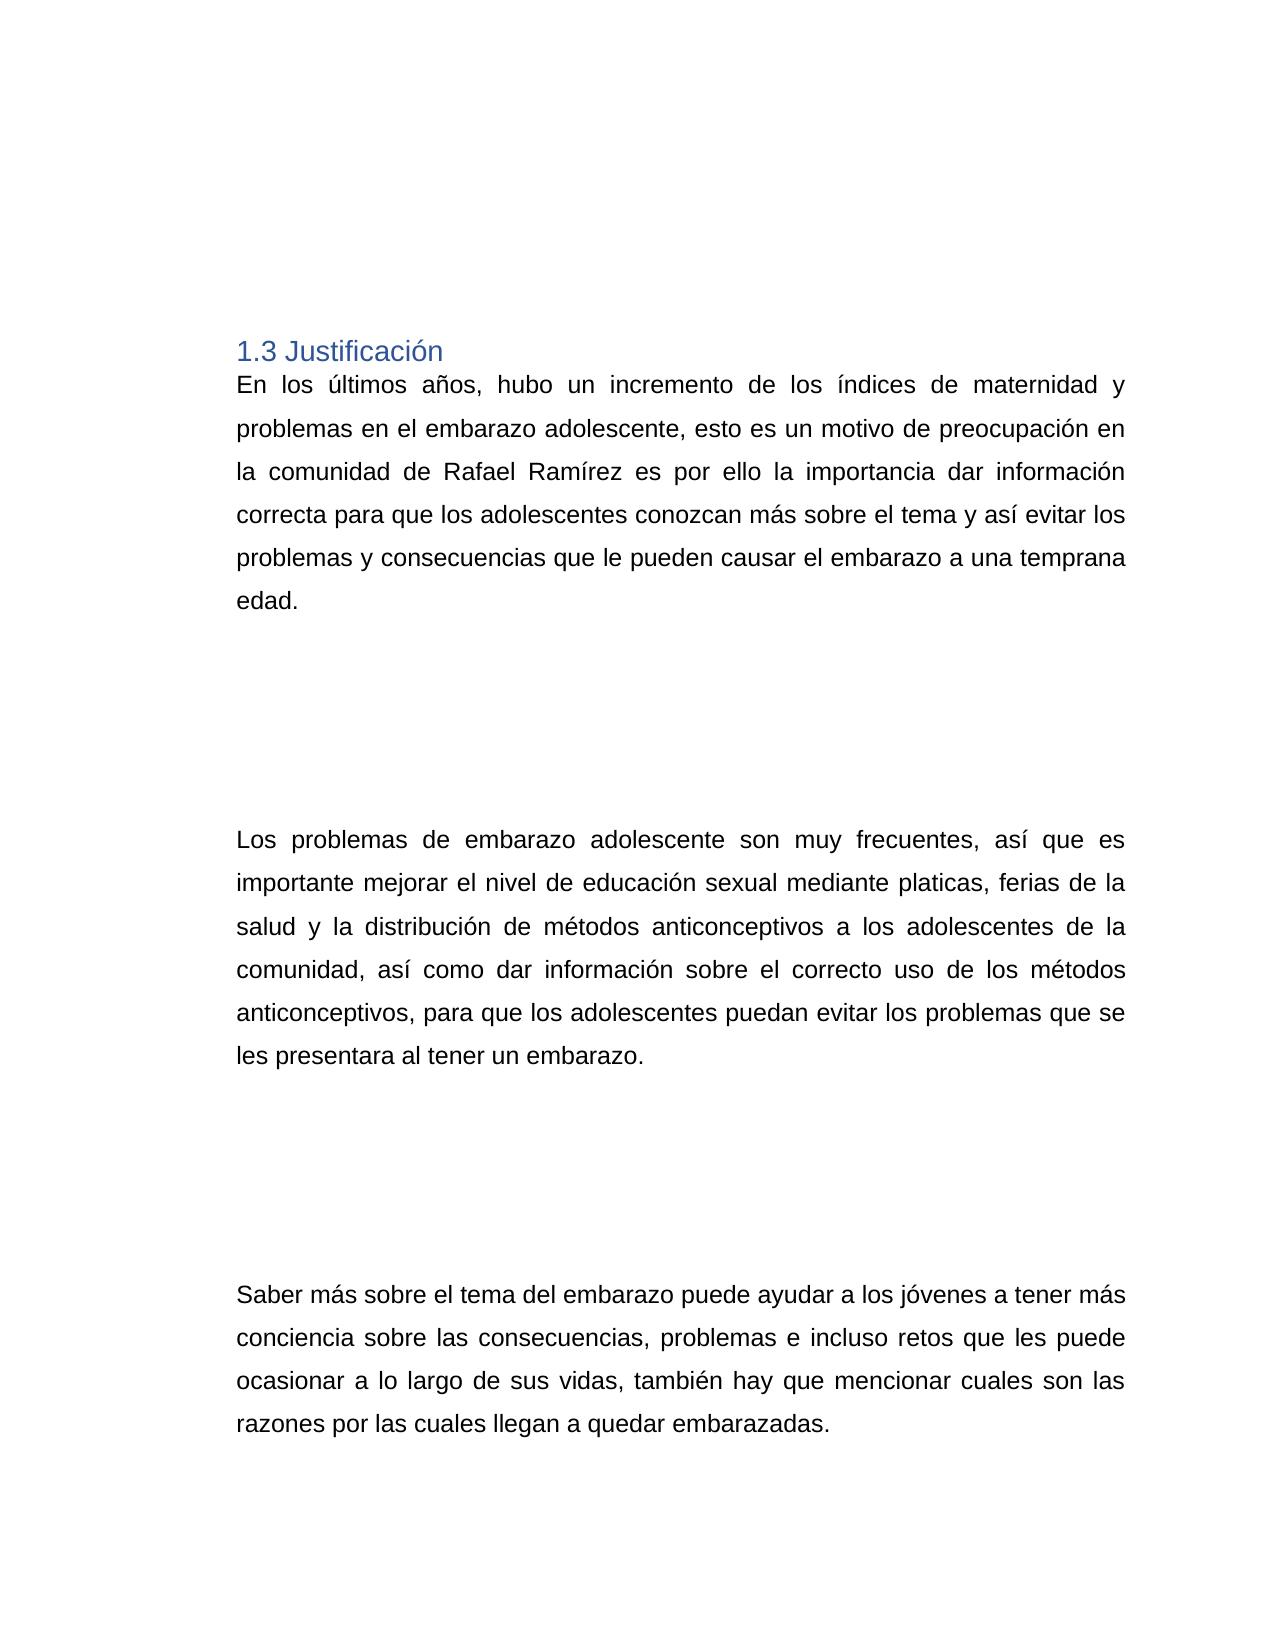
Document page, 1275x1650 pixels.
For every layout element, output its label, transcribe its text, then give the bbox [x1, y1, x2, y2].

text En los últimos años, hubo un incremento de los índices de maternidad y problemas en el embarazo adolescente, esto es un motivo de preocupación en la comunidad de Rafael Ramírez es por ello la importancia dar información correcta para que los adolescentes conozcan más sobre el tema y así evitar los problemas y consecuencias que le pueden causar el embarazo a una temprana edad. [236, 370, 1127, 615]
text Saber más sobre el tema del embarazo puede ayudar a los jóvenes a tener más conciencia sobre las consecuencias, problemas e incluso retos que les puede ocasionar a lo largo de sus vidas, también hay que mencionar cuales son las razones por las cuales llegan a quedar embarazadas. [236, 1280, 1127, 1438]
text Los problemas de embarazo adolescente son muy frecuentes, así que es importante mejorar el nivel de educación sexual mediante platicas, ferias de la salud y la distribución de métodos anticonceptivos a los adolescentes de la comunidad, así como dar información sobre el correcto uso de los métodos anticonceptivos, para que los adolescentes puedan evitar los problemas que se les presentara al tener un embarazo. [236, 825, 1127, 1069]
subtitle 1.3 Justificación [236, 334, 1127, 368]
